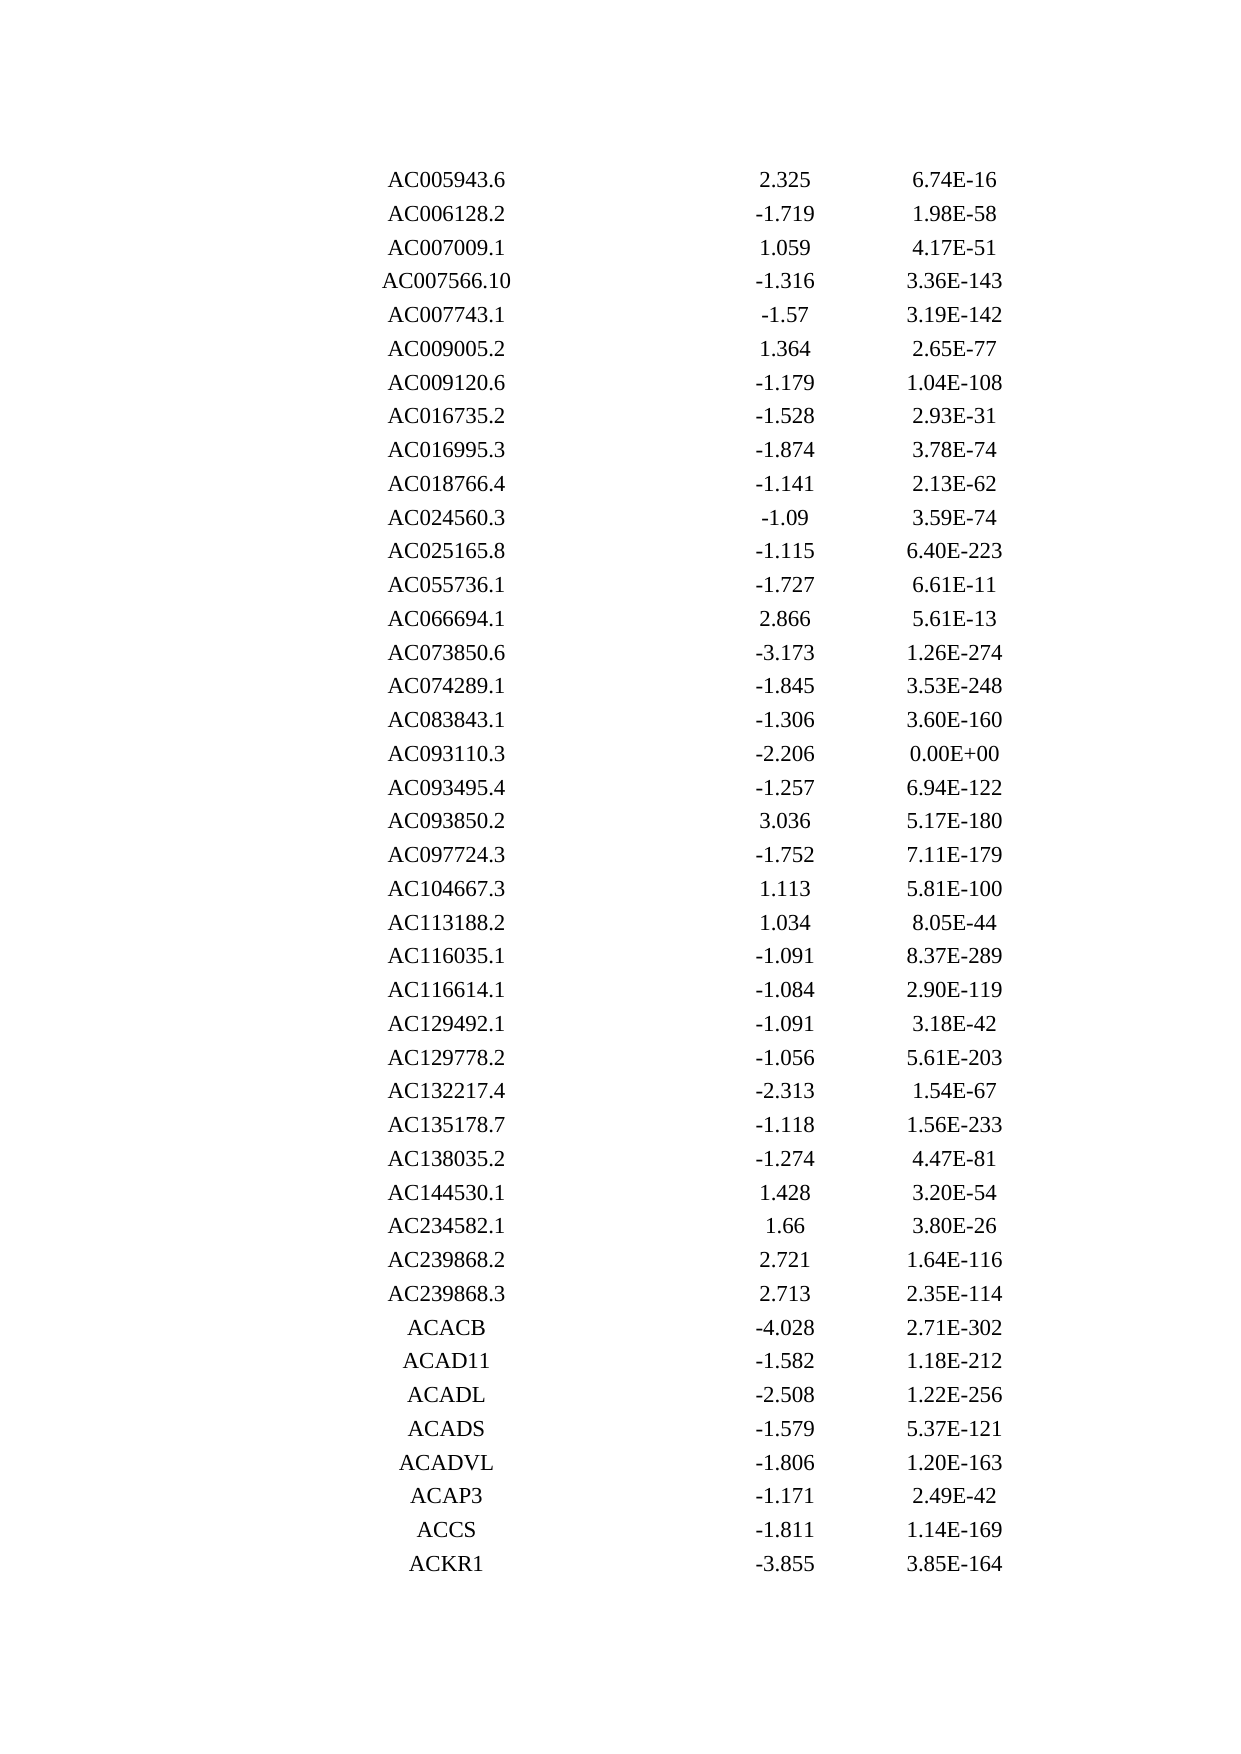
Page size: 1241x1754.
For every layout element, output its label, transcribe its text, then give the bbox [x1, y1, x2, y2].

table_cell -1.806 [705, 1445, 865, 1478]
table_cell AC007743.1 [188, 297, 705, 331]
table_cell -1.579 [705, 1411, 865, 1444]
table_cell -1.274 [705, 1141, 865, 1174]
table_cell 6.61E-11 [865, 567, 1044, 601]
table_cell 1.20E-163 [865, 1445, 1044, 1478]
table_cell ACADS [188, 1411, 705, 1444]
table_cell 2.71E-302 [865, 1310, 1044, 1343]
table_cell -1.528 [705, 398, 865, 432]
table_cell 3.80E-26 [865, 1208, 1044, 1242]
table_cell 5.17E-180 [865, 803, 1044, 837]
table_cell 1.64E-116 [865, 1242, 1044, 1276]
table_cell 3.59E-74 [865, 500, 1044, 533]
table_cell AC055736.1 [188, 567, 705, 601]
table_cell ACAD11 [188, 1343, 705, 1377]
table_cell -1.752 [705, 837, 865, 871]
table_cell 1.66 [705, 1208, 865, 1242]
table_cell -1.727 [705, 567, 865, 601]
table_cell 3.20E-54 [865, 1175, 1044, 1208]
table_cell -1.09 [705, 500, 865, 533]
table_cell AC093110.3 [188, 736, 705, 769]
table_cell AC024560.3 [188, 500, 705, 533]
table_cell 2.49E-42 [865, 1478, 1044, 1512]
table_cell 8.37E-289 [865, 938, 1044, 972]
table_cell 5.81E-100 [865, 871, 1044, 904]
table_cell 3.18E-42 [865, 1006, 1044, 1039]
table_cell 5.61E-203 [865, 1040, 1044, 1073]
table_cell AC116614.1 [188, 972, 705, 1006]
table_cell 1.56E-233 [865, 1107, 1044, 1141]
table_cell 1.059 [705, 230, 865, 263]
table_cell AC135178.7 [188, 1107, 705, 1141]
table_cell -3.173 [705, 635, 865, 668]
table_cell 1.54E-67 [865, 1073, 1044, 1107]
table_cell AC007566.10 [188, 263, 705, 297]
table_cell AC104667.3 [188, 871, 705, 904]
table_cell AC116035.1 [188, 938, 705, 972]
table_cell AC073850.6 [188, 635, 705, 668]
table_cell -1.257 [705, 770, 865, 803]
table_cell 1.04E-108 [865, 365, 1044, 398]
table_cell 3.19E-142 [865, 297, 1044, 331]
table_cell 1.26E-274 [865, 635, 1044, 668]
table_cell -3.855 [705, 1546, 865, 1579]
table_cell 5.37E-121 [865, 1411, 1044, 1444]
table_cell AC129492.1 [188, 1006, 705, 1039]
table_cell 0.00E+00 [865, 736, 1044, 769]
table_cell AC018766.4 [188, 466, 705, 499]
table_cell -1.091 [705, 1006, 865, 1039]
table_cell 2.325 [705, 162, 865, 196]
table_cell -1.118 [705, 1107, 865, 1141]
table_cell 6.40E-223 [865, 533, 1044, 567]
table_cell 6.94E-122 [865, 770, 1044, 803]
table_cell 8.05E-44 [865, 905, 1044, 938]
table_cell 1.113 [705, 871, 865, 904]
table_cell 3.85E-164 [865, 1546, 1044, 1579]
table_cell AC074289.1 [188, 668, 705, 702]
table_cell AC009005.2 [188, 331, 705, 364]
table_cell -2.206 [705, 736, 865, 769]
table_cell 1.034 [705, 905, 865, 938]
table_cell AC129778.2 [188, 1040, 705, 1073]
table_cell AC097724.3 [188, 837, 705, 871]
table_cell AC239868.2 [188, 1242, 705, 1276]
table_cell ACCS [188, 1512, 705, 1546]
table_cell AC007009.1 [188, 230, 705, 263]
table_cell ACADVL [188, 1445, 705, 1478]
table_cell 1.98E-58 [865, 196, 1044, 229]
table_cell -1.084 [705, 972, 865, 1006]
table_cell 5.61E-13 [865, 601, 1044, 634]
table_cell ACADL [188, 1377, 705, 1411]
table_cell AC016735.2 [188, 398, 705, 432]
table_cell 1.364 [705, 331, 865, 364]
table_cell 4.47E-81 [865, 1141, 1044, 1174]
table_cell AC025165.8 [188, 533, 705, 567]
table_cell 2.713 [705, 1276, 865, 1309]
table_cell 6.74E-16 [865, 162, 1044, 196]
table_cell AC144530.1 [188, 1175, 705, 1208]
table_cell AC132217.4 [188, 1073, 705, 1107]
table_cell -2.508 [705, 1377, 865, 1411]
table_cell 2.721 [705, 1242, 865, 1276]
table_cell AC239868.3 [188, 1276, 705, 1309]
table_cell ACAP3 [188, 1478, 705, 1512]
table_cell -1.845 [705, 668, 865, 702]
table_cell 1.14E-169 [865, 1512, 1044, 1546]
table_cell 2.65E-77 [865, 331, 1044, 364]
table_cell 2.93E-31 [865, 398, 1044, 432]
table_cell -1.141 [705, 466, 865, 499]
table_cell 1.428 [705, 1175, 865, 1208]
table_cell AC083843.1 [188, 702, 705, 736]
table_cell 3.036 [705, 803, 865, 837]
table_cell 1.18E-212 [865, 1343, 1044, 1377]
table_cell -1.306 [705, 702, 865, 736]
table_cell AC009120.6 [188, 365, 705, 398]
table_cell -1.115 [705, 533, 865, 567]
table_cell -1.57 [705, 297, 865, 331]
table_cell -1.874 [705, 432, 865, 466]
table_cell ACACB [188, 1310, 705, 1343]
table_cell 2.35E-114 [865, 1276, 1044, 1309]
table_cell AC006128.2 [188, 196, 705, 229]
table_cell AC234582.1 [188, 1208, 705, 1242]
table_cell AC016995.3 [188, 432, 705, 466]
table_cell -1.811 [705, 1512, 865, 1546]
table_cell -2.313 [705, 1073, 865, 1107]
table_cell -1.056 [705, 1040, 865, 1073]
table_cell AC113188.2 [188, 905, 705, 938]
table_cell 1.22E-256 [865, 1377, 1044, 1411]
table_cell -1.316 [705, 263, 865, 297]
table_cell 7.11E-179 [865, 837, 1044, 871]
table_cell AC066694.1 [188, 601, 705, 634]
table_cell AC093495.4 [188, 770, 705, 803]
table_cell 2.90E-119 [865, 972, 1044, 1006]
table_cell -1.171 [705, 1478, 865, 1512]
table_cell 2.13E-62 [865, 466, 1044, 499]
table_cell 4.17E-51 [865, 230, 1044, 263]
table_cell -1.719 [705, 196, 865, 229]
table_cell AC005943.6 [188, 162, 705, 196]
table_cell 3.78E-74 [865, 432, 1044, 466]
table_cell ACKR1 [188, 1546, 705, 1579]
table_cell -1.091 [705, 938, 865, 972]
table_cell AC093850.2 [188, 803, 705, 837]
table_cell -1.582 [705, 1343, 865, 1377]
table_cell AC138035.2 [188, 1141, 705, 1174]
table_cell -4.028 [705, 1310, 865, 1343]
table_cell -1.179 [705, 365, 865, 398]
table_cell 3.60E-160 [865, 702, 1044, 736]
table_cell 3.36E-143 [865, 263, 1044, 297]
table_cell 3.53E-248 [865, 668, 1044, 702]
table_cell 2.866 [705, 601, 865, 634]
